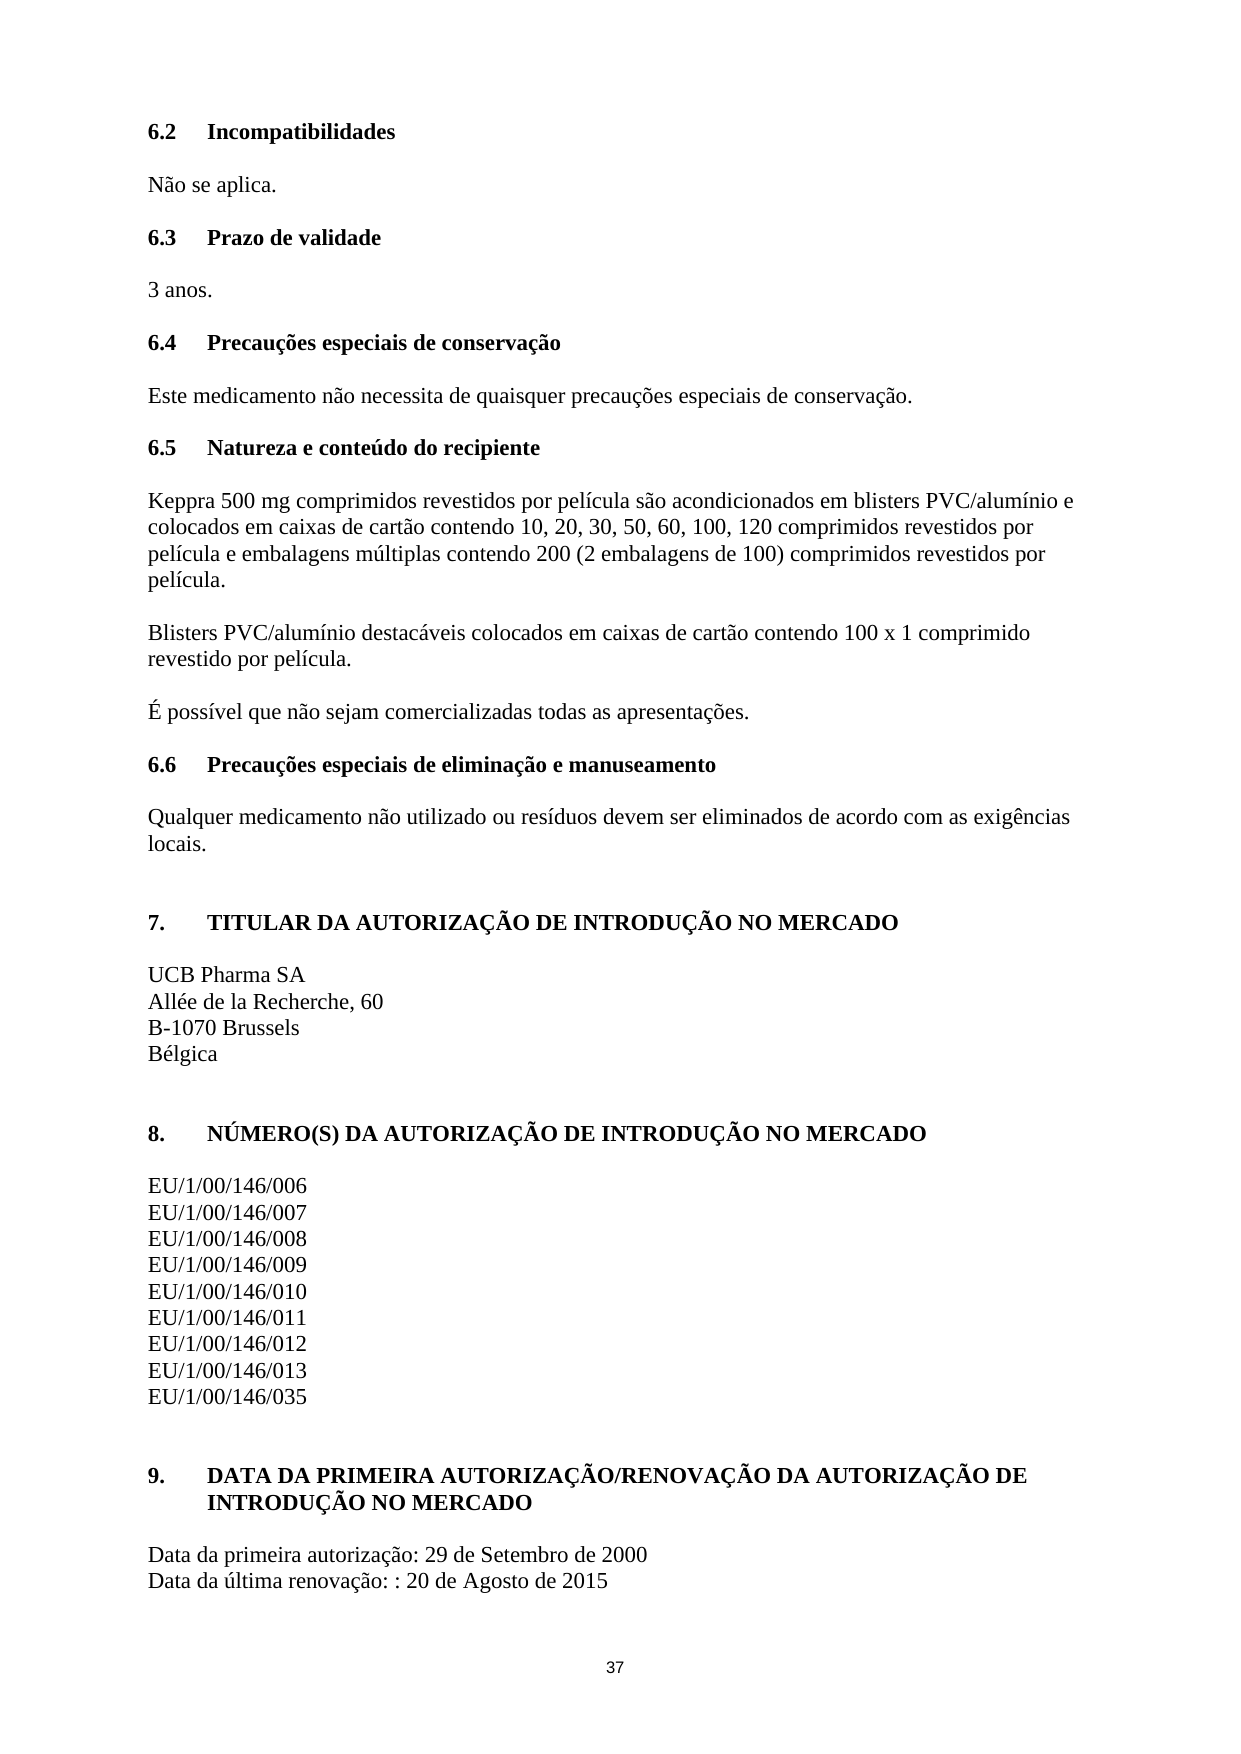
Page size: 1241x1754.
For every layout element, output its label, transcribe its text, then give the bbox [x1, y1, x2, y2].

text EU/1/00/146/010 [148, 1278, 1091, 1304]
text Allée de la Recherche, 60 [148, 988, 1091, 1014]
text EU/1/00/146/009 [148, 1251, 1091, 1278]
text É possível que não sejam comercializadas todas as apresentações. [148, 698, 1091, 724]
text Qualquer medicamento não utilizado ou resíduos devem ser eliminados de acordo com as exigências locais. [148, 803, 1091, 856]
text EU/1/00/146/006 [148, 1172, 1091, 1199]
text Data da primeira autorização: 29 de Setembro de 2000 [148, 1541, 1091, 1568]
text EU/1/00/146/011 [148, 1304, 1091, 1330]
text 6.3 Prazo de validade [148, 223, 1091, 250]
text EU/1/00/146/012 [148, 1330, 1091, 1357]
text EU/1/00/146/008 [148, 1225, 1091, 1251]
text Data da última renovação: : 20 de Agosto de 2015 [148, 1568, 1091, 1594]
text Este medicamento não necessita de quaisquer precauções especiais de conservação. [148, 382, 1091, 408]
text 6.4 Precauções especiais de conservação [148, 329, 1091, 355]
text Não se aplica. [148, 171, 1091, 197]
text 8. NÚMERO(S) DA AUTORIZAÇÃO DE INTRODUÇÃO NO MERCADO [148, 1119, 1091, 1146]
text EU/1/00/146/007 [148, 1199, 1091, 1225]
text 6.5 Natureza e conteúdo do recipiente [148, 434, 1091, 461]
text Keppra 500 mg comprimidos revestidos por película são acondicionados em blisters PVC/alumínio e colocados em caixas de cartão contendo 10, 20, 30, 50, 60, 100, 120 comprimidos revestidos por película e embalagens múltiplas contendo 200 (2 embalagens de 100) comprimidos revestidos por película. [148, 487, 1091, 592]
text UCB Pharma SA [148, 961, 1091, 988]
text 9. DATA DA PRIMEIRA AUTORIZAÇÃO/RENOVAÇÃO DA AUTORIZAÇÃO DE INTRODUÇÃO NO MERCADO [148, 1462, 1091, 1515]
text 6.6 Precauções especiais de eliminação e manuseamento [148, 751, 1091, 777]
text B-1070 Brussels [148, 1014, 1091, 1041]
text 7. TITULAR DA AUTORIZAÇÃO DE INTRODUÇÃO NO MERCADO [148, 909, 1091, 935]
text Bélgica [148, 1041, 1091, 1067]
text Blisters PVC/alumínio destacáveis colocados em caixas de cartão contendo 100 x 1 comprimido revestido por película. [148, 619, 1091, 672]
text 6.2 Incompatibilidades [148, 118, 1091, 144]
text EU/1/00/146/013 [148, 1357, 1091, 1383]
text EU/1/00/146/035 [148, 1383, 1091, 1409]
text 3 anos. [148, 276, 1091, 303]
